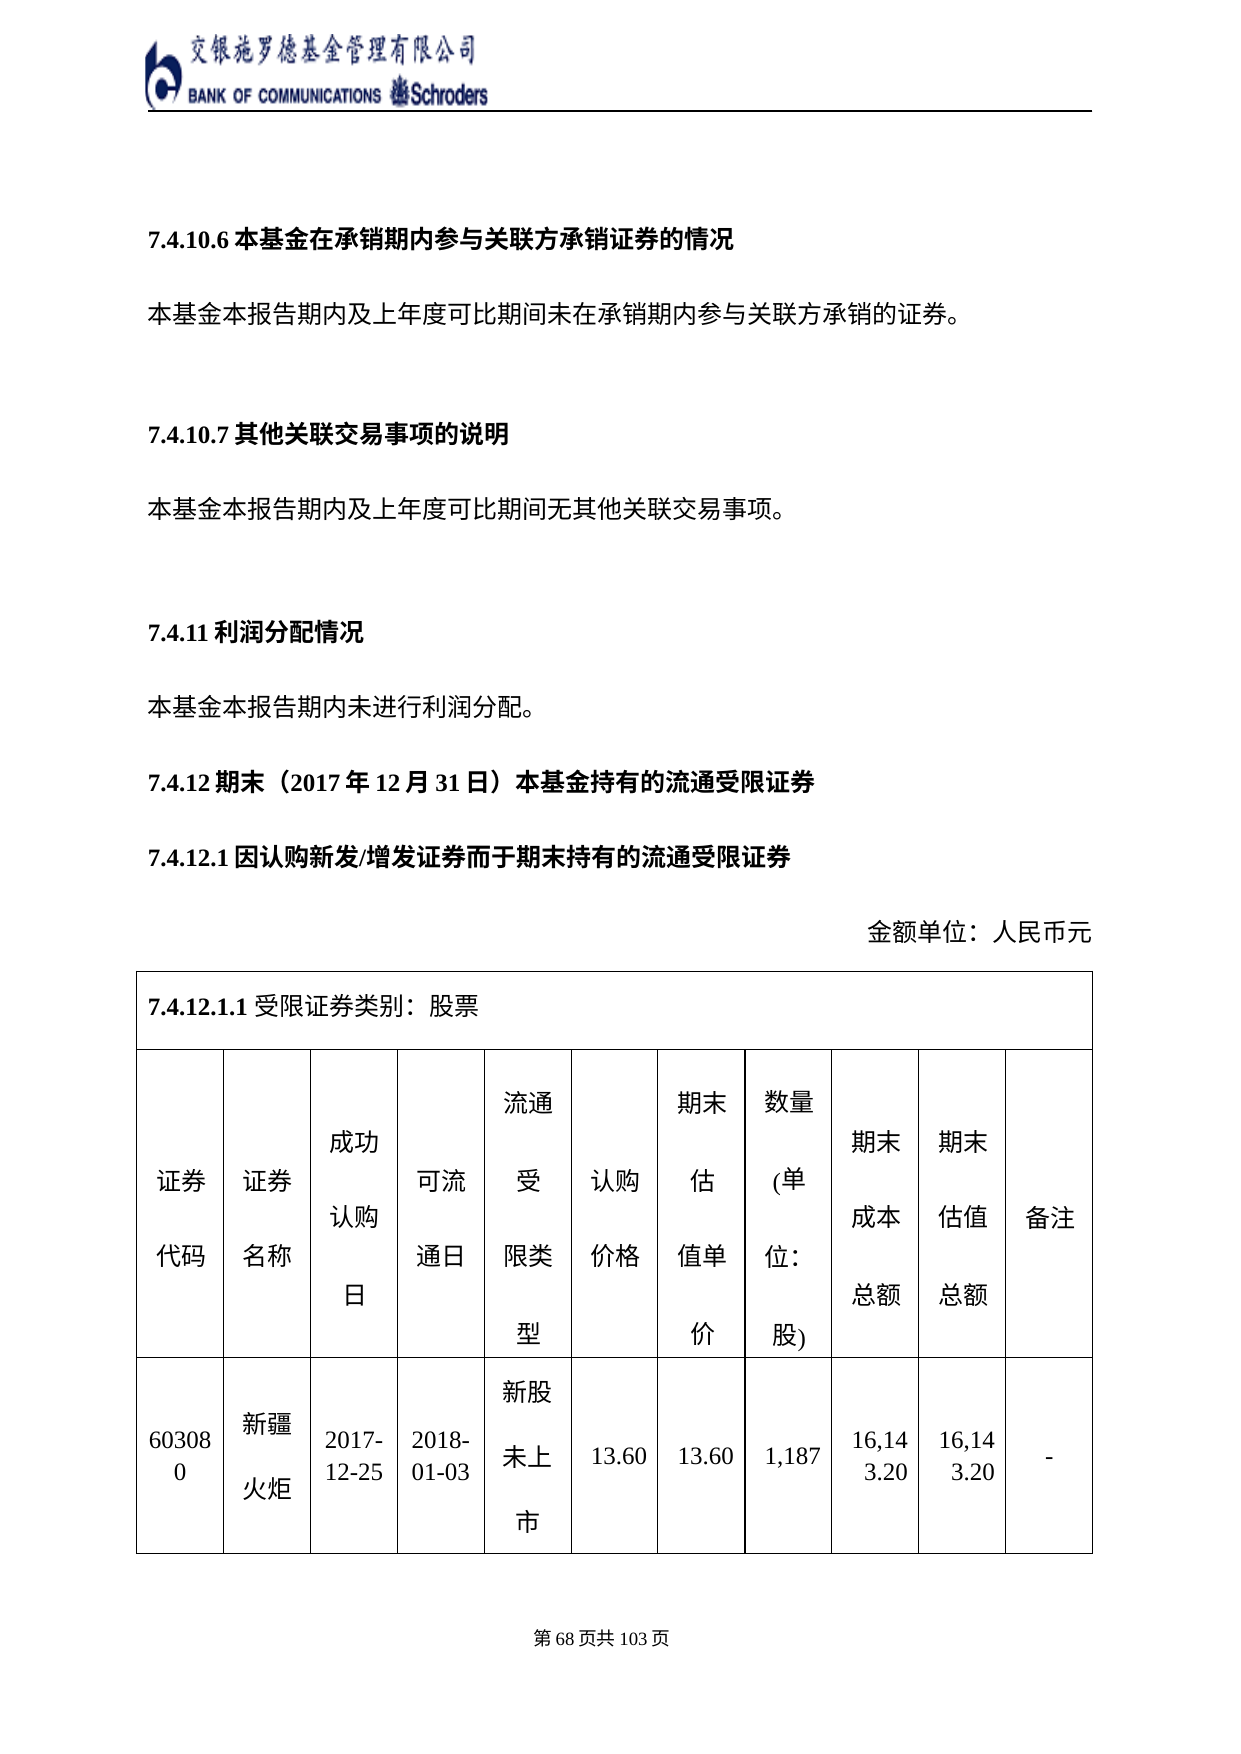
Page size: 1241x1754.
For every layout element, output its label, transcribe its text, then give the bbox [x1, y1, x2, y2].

table_cell 认购 价格 [572, 1050, 657, 1357]
text 本基金本报告期内及上年度可比期间未在承销期内参与关联方承销的证券。 [148, 280, 1092, 345]
text 7.4.10.7其他关联交易事项的说明 [148, 400, 1092, 465]
table_cell 1,187 [746, 1358, 831, 1553]
text 本基金本报告期内及上年度可比期间无其他关联交易事项。 [148, 475, 1092, 540]
table_cell 新股未上市 [485, 1358, 571, 1553]
table_cell 16,143.20 [919, 1358, 1005, 1553]
table_cell 流通受 限类型 [485, 1050, 571, 1357]
table_cell 数量(单位：股) [746, 1050, 831, 1357]
text 7.4.12.1因认购新发/增发证券而于期末持有的流通受限证券 [148, 823, 1092, 888]
table_cell 期末 估值总额 [919, 1050, 1005, 1357]
table_cell 期末 成本总额 [832, 1050, 918, 1357]
picture [145, 34, 488, 110]
table_cell - [1006, 1358, 1092, 1553]
text 7.4.11利润分配情况 [148, 598, 1092, 663]
table_cell 新疆火炬 [224, 1358, 310, 1553]
table_cell 证券 代码 [137, 1050, 223, 1357]
table_cell 16,143.20 [832, 1358, 918, 1553]
text 7.4.10.6本基金在承销期内参与关联方承销证券的情况 [148, 205, 1092, 270]
table_cell 2017-12-25 [311, 1358, 397, 1553]
table_cell 13.60 [658, 1358, 744, 1553]
text 金额单位：人民币元 [149, 898, 1092, 963]
table_cell 可流 通日 [398, 1050, 484, 1357]
table_cell 备注 [1006, 1050, 1092, 1357]
text 本基金本报告期内未进行利润分配。 [148, 673, 1092, 738]
table_cell 603080 [137, 1358, 223, 1553]
table_cell 期末估 值单价 [658, 1050, 744, 1357]
table_cell 证券 名称 [224, 1050, 310, 1357]
table_cell 2018-01-03 [398, 1358, 484, 1553]
text 7.4.12期末（2017年12月31日）本基金持有的流通受限证券 [148, 748, 1092, 813]
table_cell 成功 认购日 [311, 1050, 397, 1357]
table_header 7.4.12.1.1 受限证券类别：股票 [137, 972, 1092, 1049]
table_cell 13.60 [572, 1358, 657, 1553]
